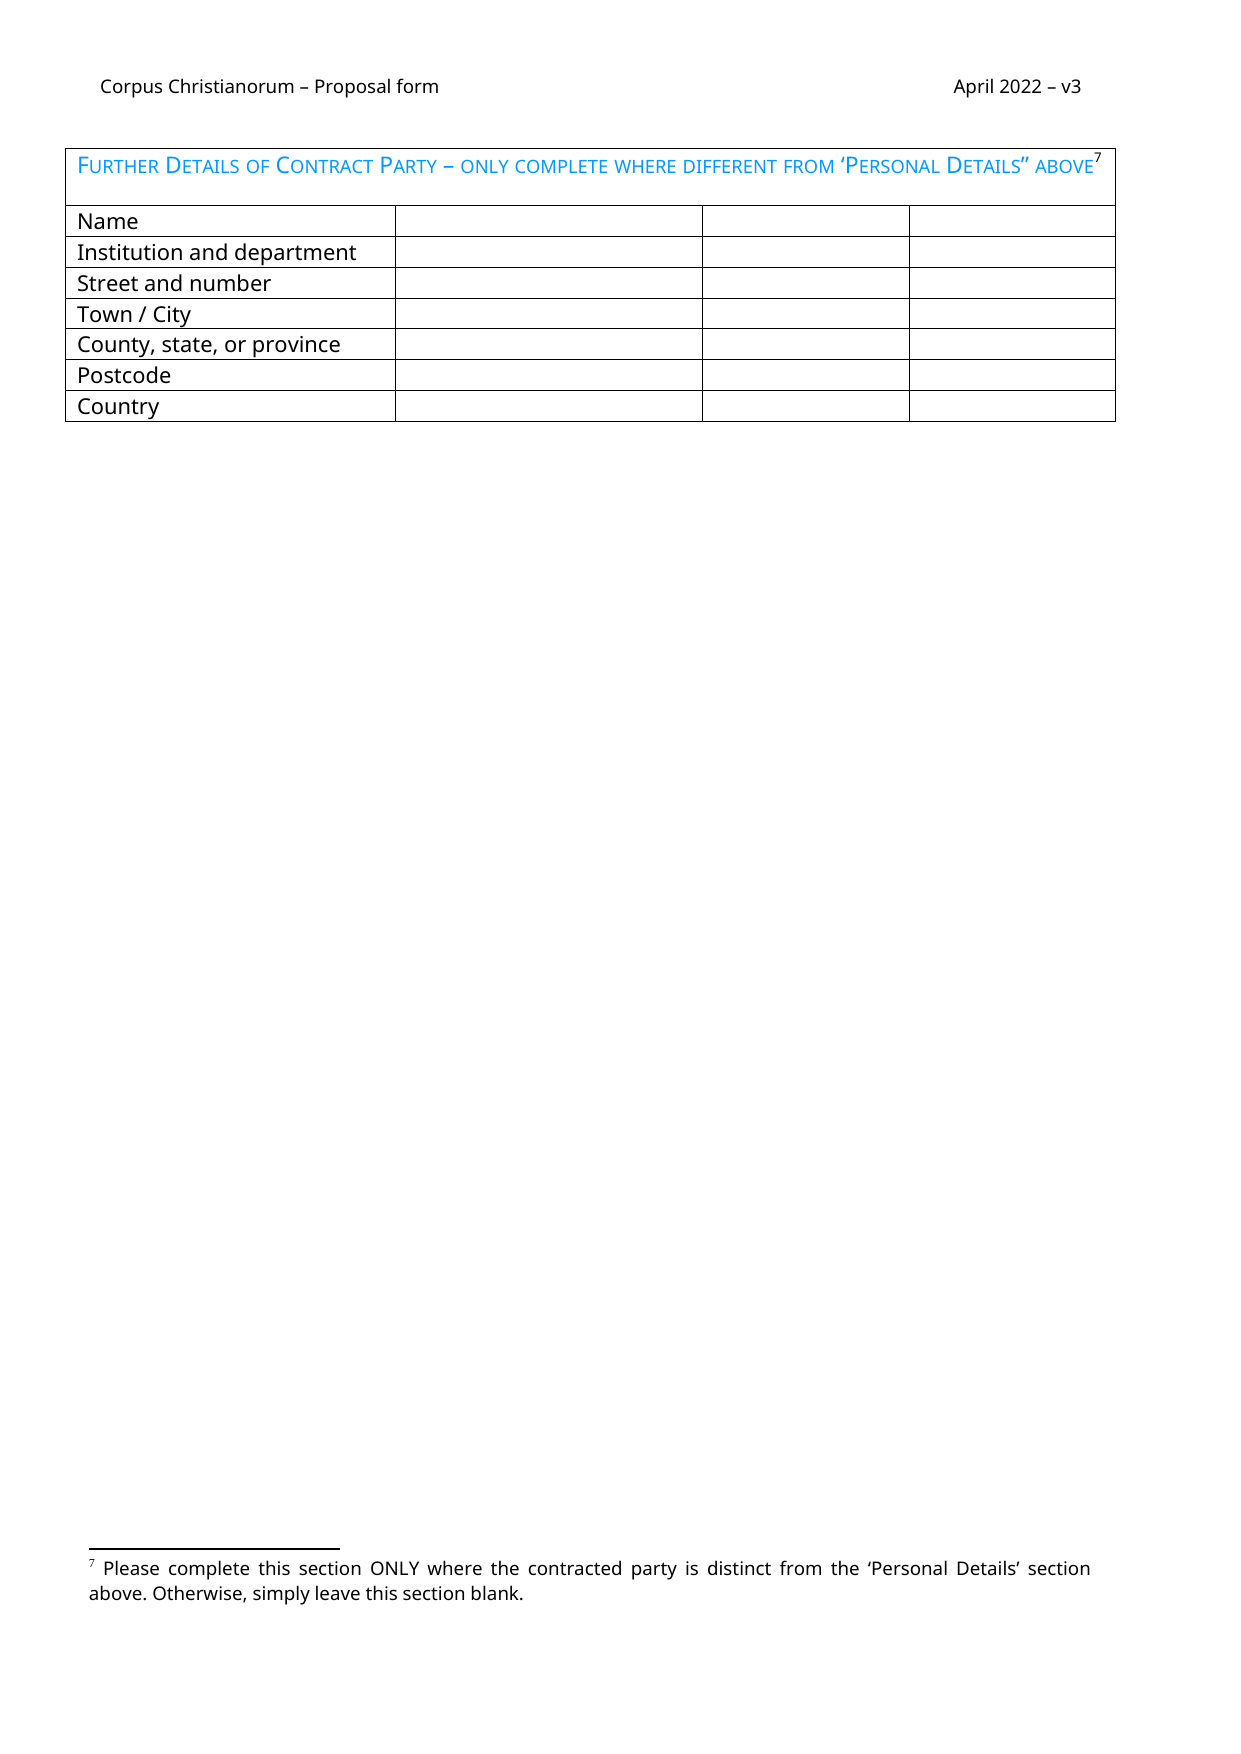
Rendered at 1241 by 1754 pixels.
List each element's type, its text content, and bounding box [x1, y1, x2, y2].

table_cell [910, 391, 1115, 421]
table_cell [703, 360, 909, 390]
table_cell [396, 268, 702, 297]
table_cell [396, 237, 702, 267]
table_cell [396, 299, 702, 328]
table_cell County, state, or province [66, 329, 395, 359]
table_cell [703, 206, 909, 236]
table_cell [396, 206, 702, 236]
table_cell [703, 391, 909, 421]
table_cell [703, 237, 909, 267]
table_cell [703, 299, 909, 328]
table_cell [396, 329, 702, 359]
table_cell [910, 299, 1115, 328]
table_cell [910, 268, 1115, 297]
table_cell Street and number [66, 268, 395, 297]
table_cell Postcode [66, 360, 395, 390]
table_cell [910, 360, 1115, 390]
table_cell Institution and department [66, 237, 395, 267]
table_cell [910, 237, 1115, 267]
table_cell [910, 329, 1115, 359]
table_cell Name [66, 206, 395, 236]
table_cell Town / City [66, 299, 395, 328]
table_cell [703, 329, 909, 359]
table_cell [396, 391, 702, 421]
table_cell Country [66, 391, 395, 421]
table_cell [396, 360, 702, 390]
table_cell [910, 206, 1115, 236]
table_header Further Details of Contract Party – only complete where different from ‘Personal Details” above [66, 149, 1115, 205]
table_cell [703, 268, 909, 297]
